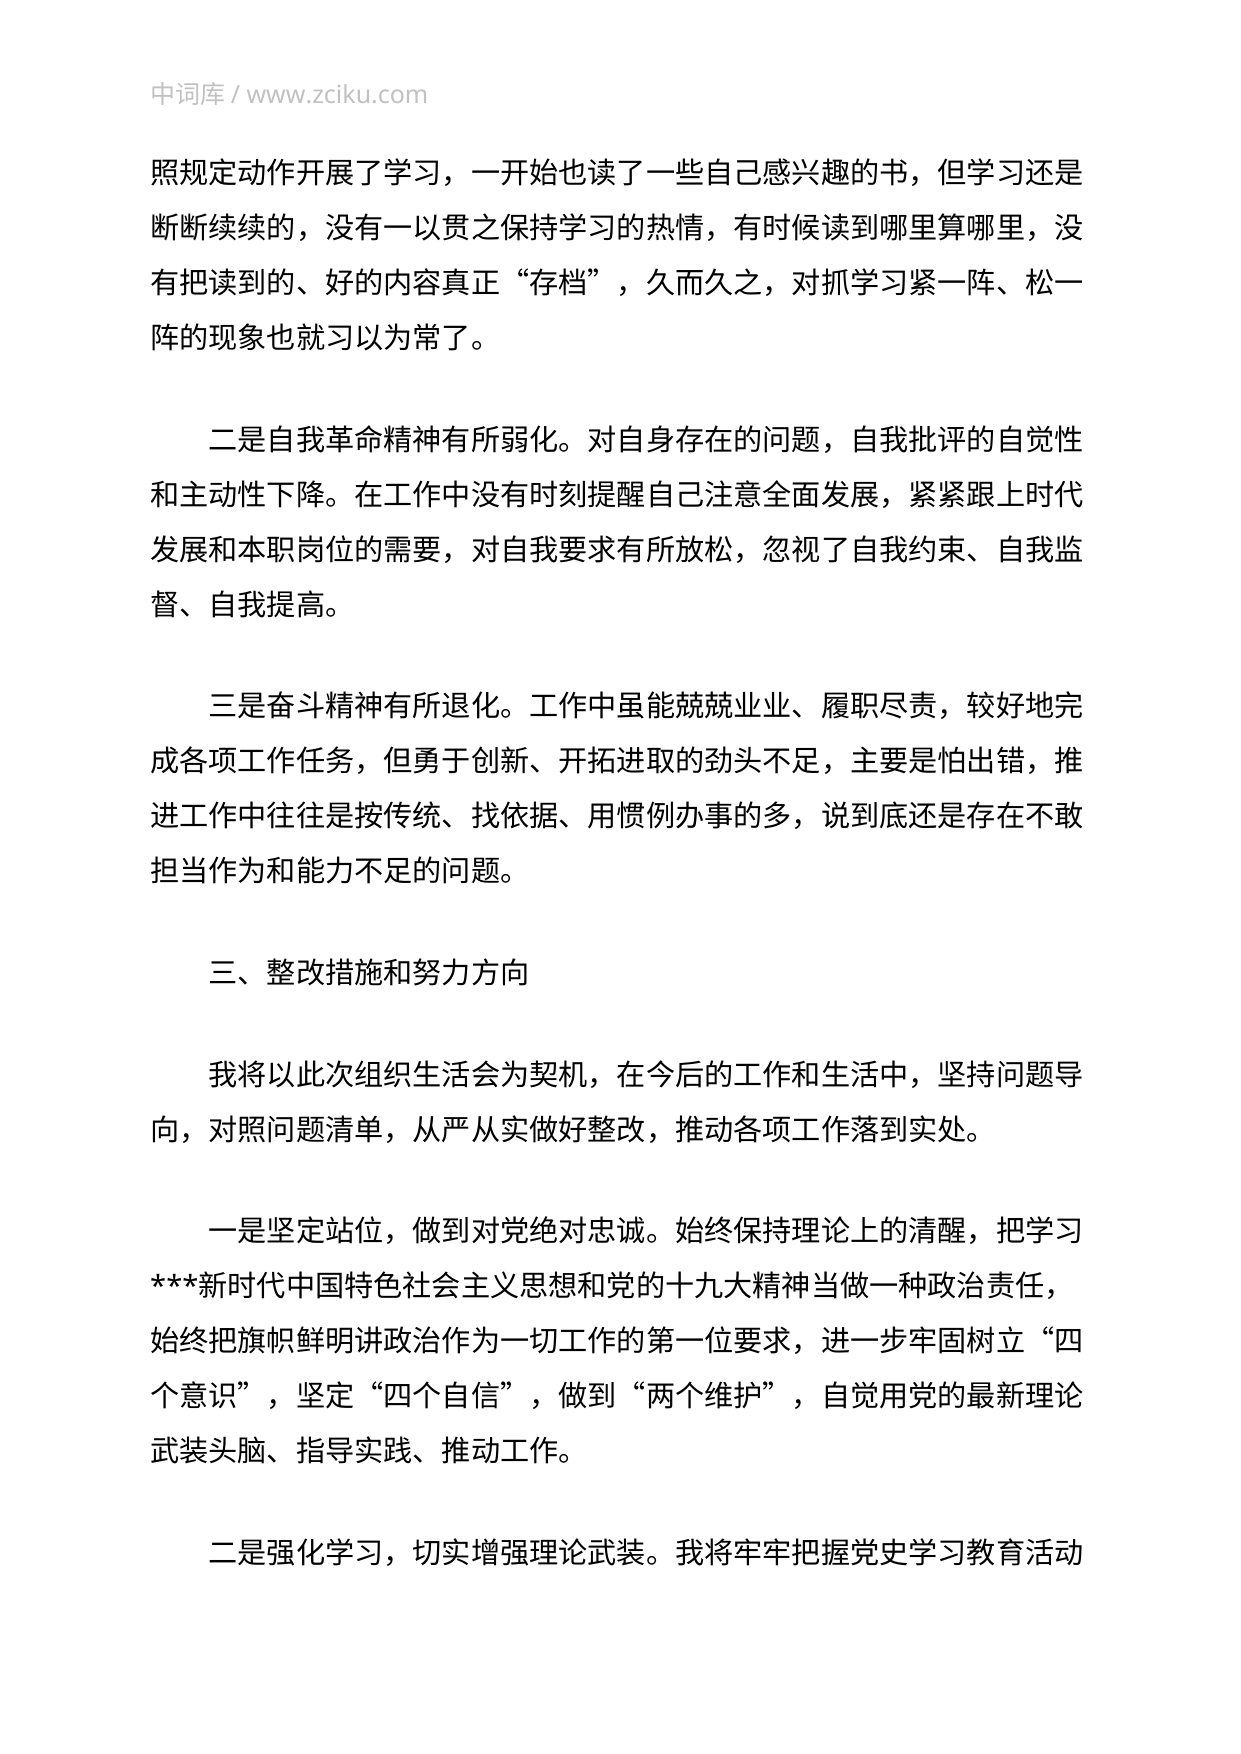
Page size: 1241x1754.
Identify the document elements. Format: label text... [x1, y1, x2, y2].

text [150, 150, 1090, 357]
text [150, 1529, 1090, 1572]
text 二是自我革命精神有所弱化。对自身存在的问题，自我批评的自觉性和主动性下降。在工作中没有时刻提醒自己注意全面发展，紧紧跟上时代发展和本职岗位的需要，对自我要求有所放松，忽视了自我约束、自我监督、自我提高。 [150, 416, 1090, 623]
text 三是奋斗精神有所退化。工作中虽能兢兢业业、履职尽责，较好地完成各项工作任务，但勇于创新、开拓进取的劲头不足，主要是怕出错，推进工作中往往是按传统、找依据、用惯例办事的多，说到底还是存在不敢担当作为和能力不足的问题。 [150, 683, 1090, 890]
text 我将以此次组织生活会为契机，在今后的工作和生活中，坚持问题导向，对照问题清单，从严从实做好整改，推动各项工作落到实处。 [150, 1051, 1090, 1148]
text 一是坚定站位，做到对党绝对忠诚。始终保持理论上的清醒，把学习***新时代中国特色社会主义思想和党的十九大精神当做一种政治责任，始终把旗帜鲜明讲政治作为一切工作的第一位要求，进一步牢固树立“四个意识”，坚定“四个自信”，做到“两个维护”，自觉用党的最新理论武装头脑、指导实践、推动工作。 [150, 1208, 1090, 1470]
text 三、整改措施和努力方向 [150, 949, 1090, 992]
